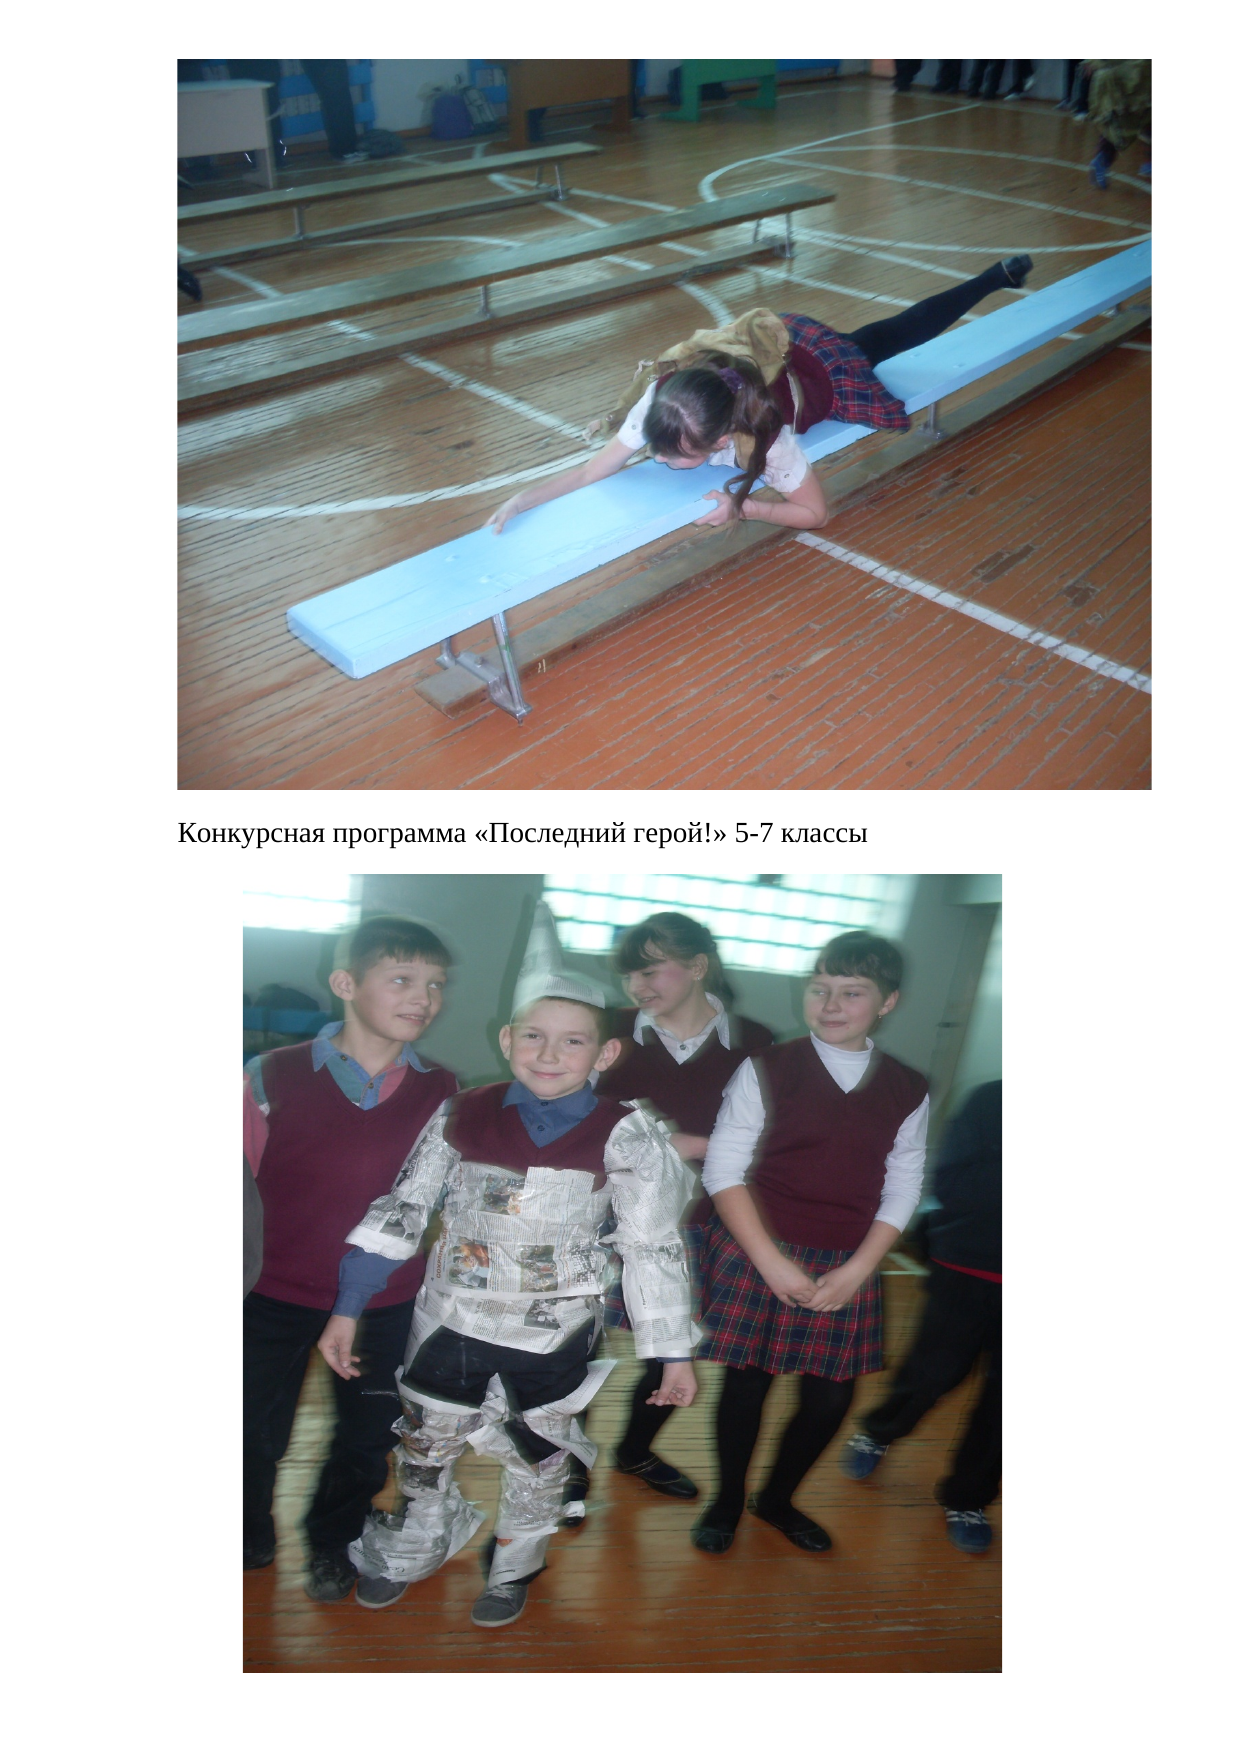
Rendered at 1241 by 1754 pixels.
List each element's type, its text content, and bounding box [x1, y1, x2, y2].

text Конкурсная программа «Последний герой!» 5-7 классы [177, 815, 1152, 848]
picture [242, 874, 1003, 1673]
picture [177, 59, 1152, 790]
